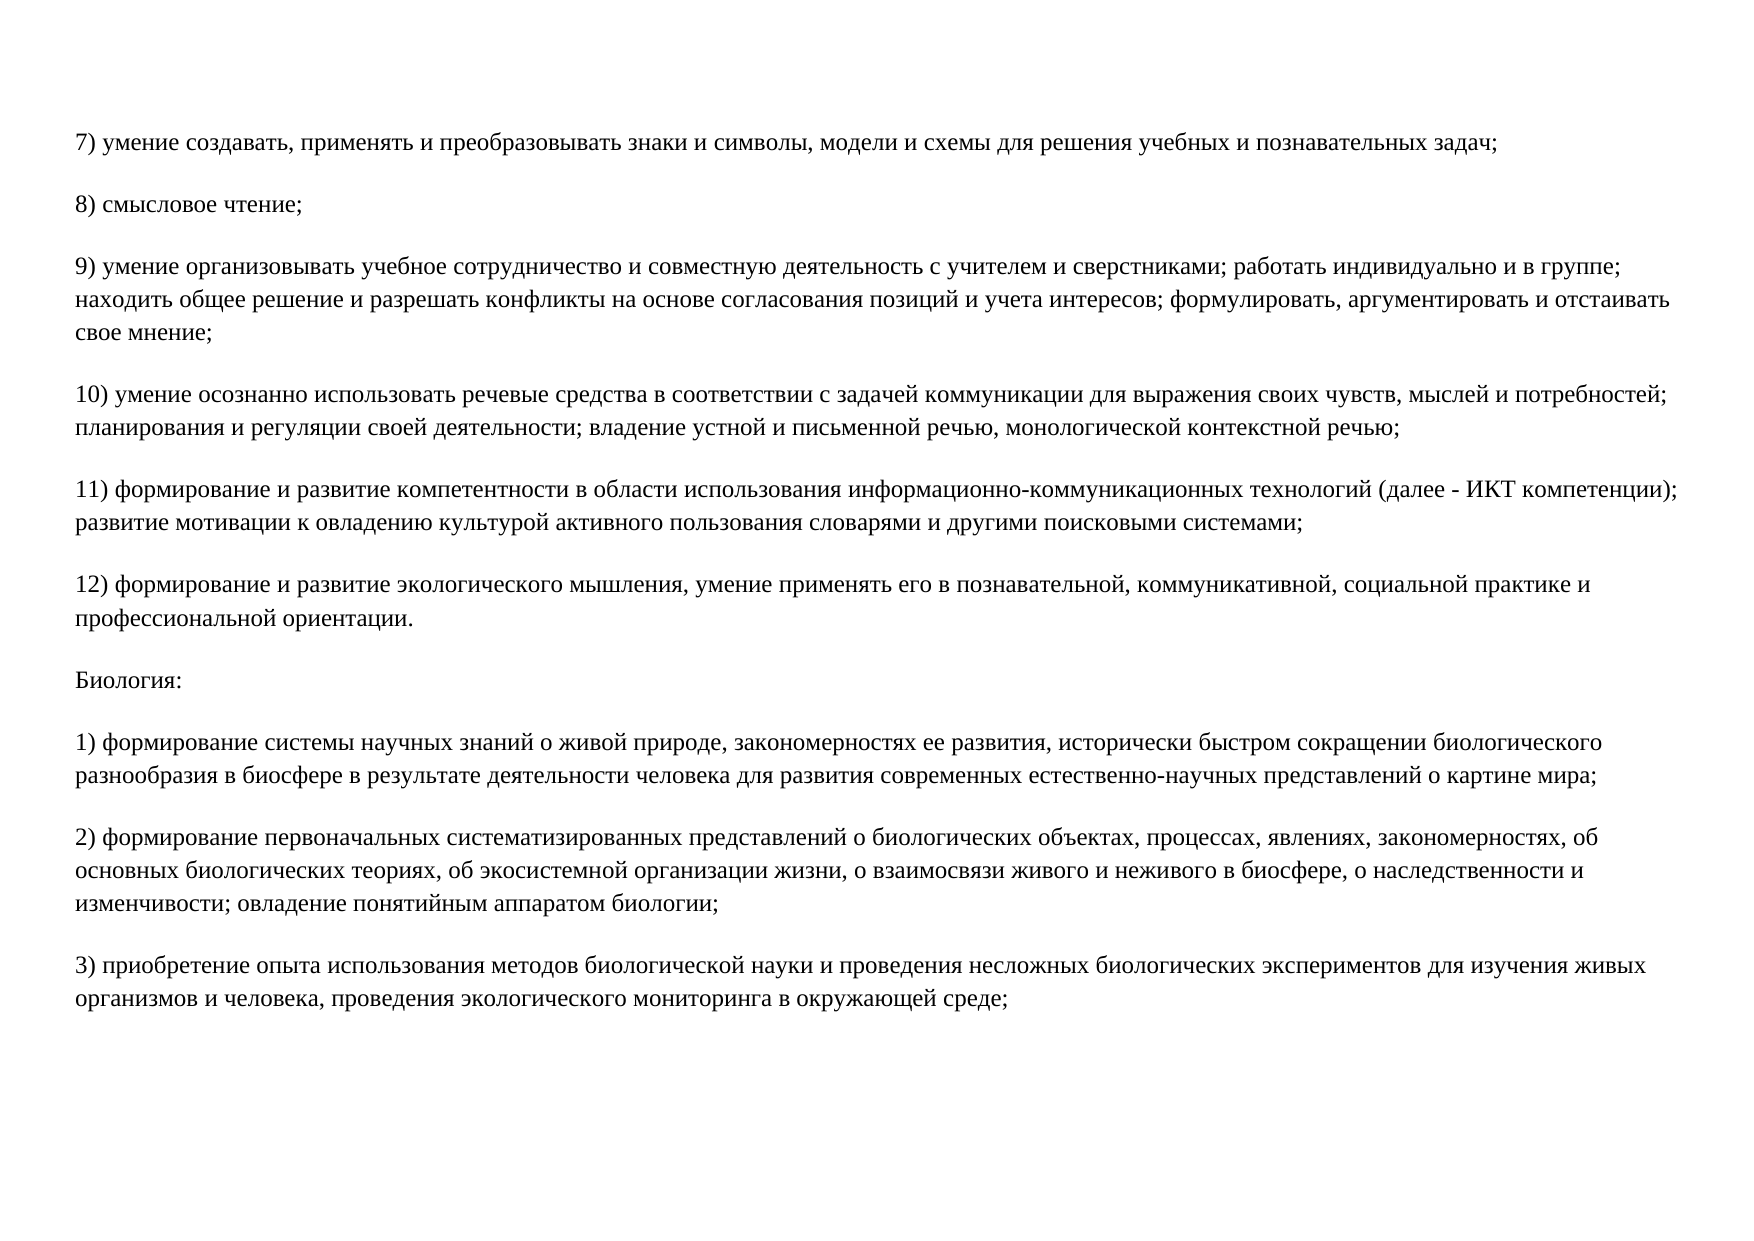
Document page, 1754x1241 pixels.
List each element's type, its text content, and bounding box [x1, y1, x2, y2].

text 2) формирование первоначальных систематизированных представлений о биологических объектах, процессах, явлениях, закономерностях, об основных биологических теориях, об экосистемной организации жизни, о взаимосвязи живого и неживого в биосфере, о наследственности и изменчивости; овладение понятийным аппаратом биологии; [75, 822, 1698, 917]
text Биология: [75, 665, 1698, 693]
text 10) умение осознанно использовать речевые средства в соответствии с задачей коммуникации для выражения своих чувств, мыслей и потребностей; планирования и регуляции своей деятельности; владение устной и письменной речью, монологической контекстной речью; [75, 379, 1698, 441]
text 8) смысловое чтение; [75, 189, 1698, 217]
text 12) формирование и развитие экологического мышления, умение применять его в познавательной, коммуникативной, социальной практике и профессиональной ориентации. [75, 569, 1698, 631]
text 9) умение организовывать учебное сотрудничество и совместную деятельность с учителем и сверстниками; работать индивидуально и в группе; находить общее решение и разрешать конфликты на основе согласования позиций и учета интересов; формулировать, аргументировать и отстаивать свое мнение; [75, 251, 1698, 346]
text 7) умение создавать, применять и преобразовывать знаки и символы, модели и схемы для решения учебных и познавательных задач; [75, 127, 1698, 155]
text 3) приобретение опыта использования методов биологической науки и проведения несложных биологических экспериментов для изучения живых организмов и человека, проведения экологического мониторинга в окружающей среде; [75, 950, 1698, 1012]
text 1) формирование системы научных знаний о живой природе, закономерностях ее развития, исторически быстром сокращении биологического разнообразия в биосфере в результате деятельности человека для развития современных естественно-научных представлений о картине мира; [75, 727, 1698, 789]
text 11) формирование и развитие компетентности в области использования информационно-коммуникационных технологий (далее - ИКТ компетенции); развитие мотивации к овладению культурой активного пользования словарями и другими поисковыми системами; [75, 474, 1698, 536]
